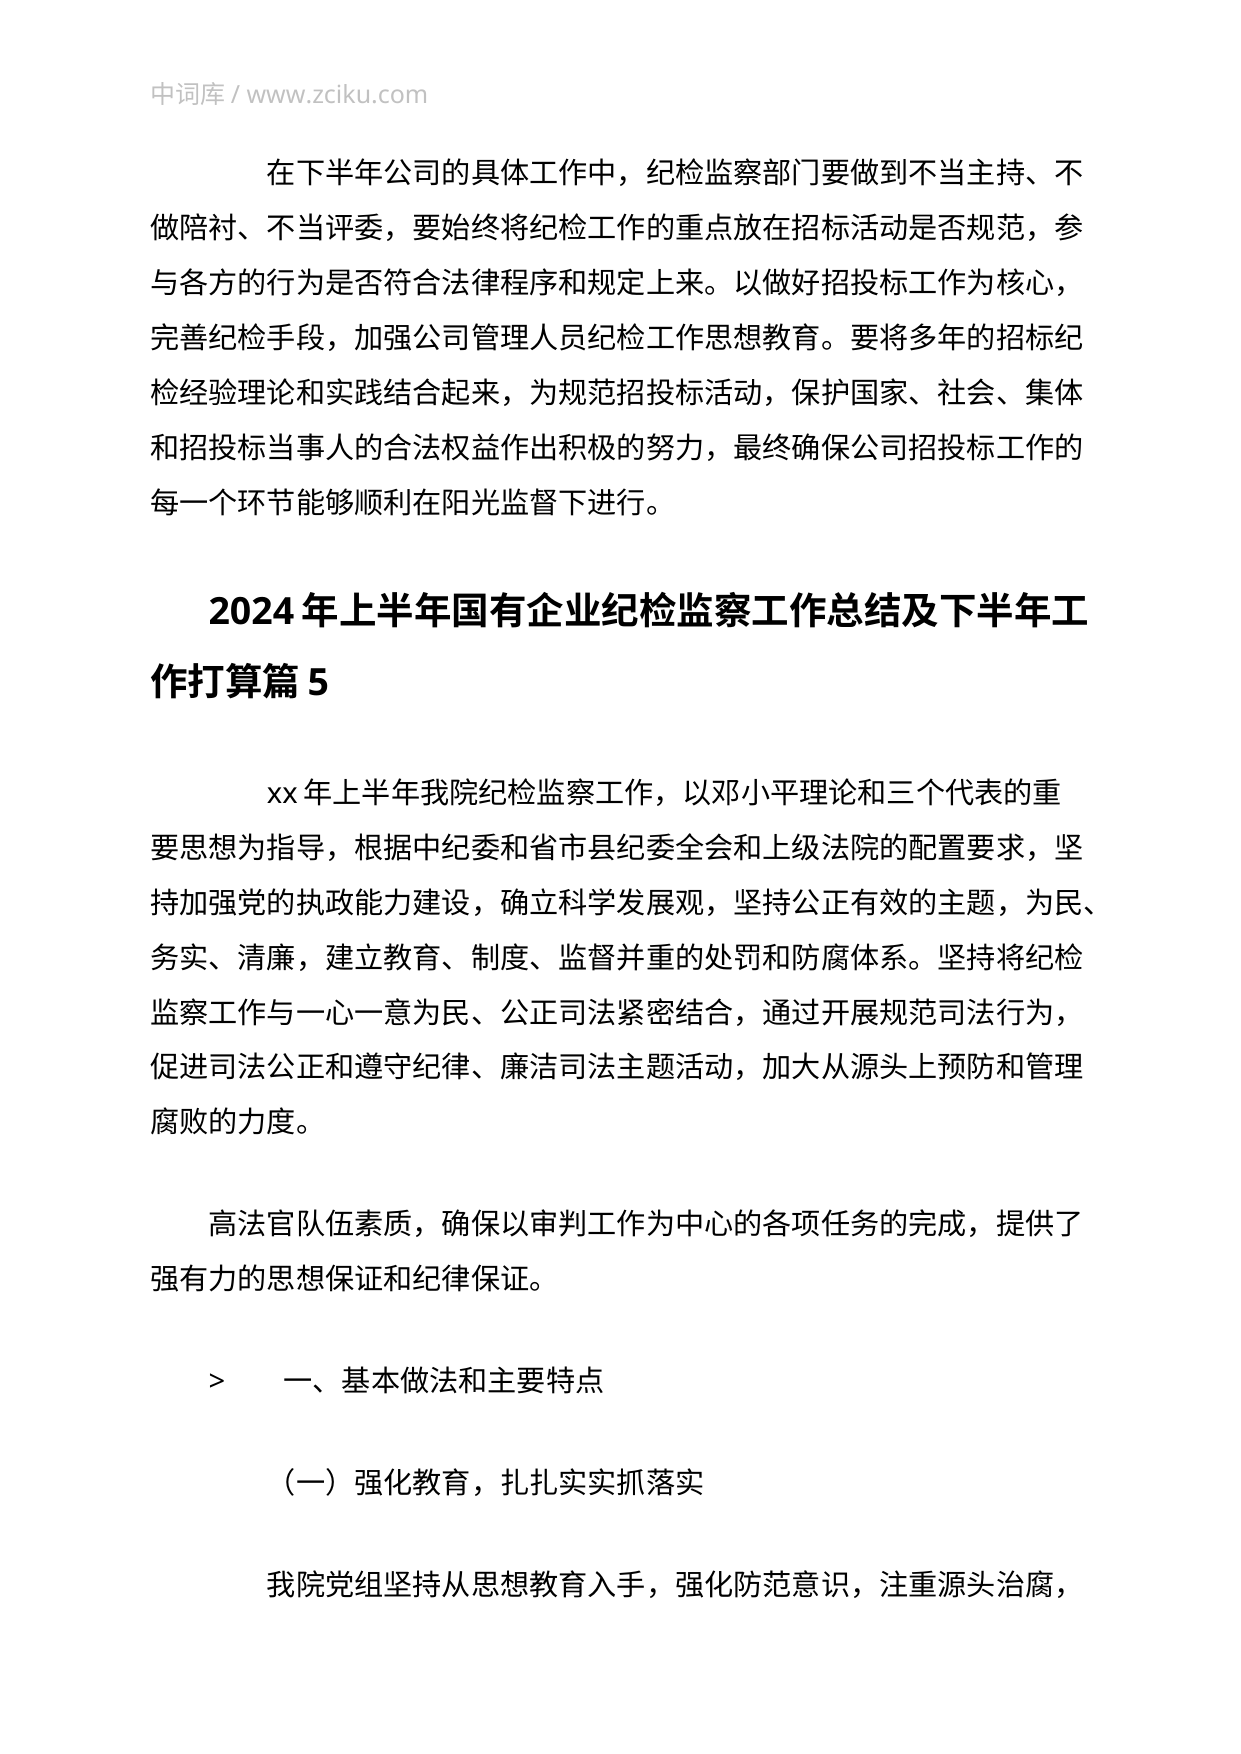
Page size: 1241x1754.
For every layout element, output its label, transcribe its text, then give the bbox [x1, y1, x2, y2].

text 高法官队伍素质，确保以审判工作为中心的各项任务的完成，提供了强有力的思想保证和纪律保证。 [150, 1201, 1090, 1298]
text > 一、基本做法和主要特点 [150, 1357, 1090, 1400]
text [150, 1561, 1090, 1603]
text 2024年上半年国有企业纪检监察工作总结及下半年工作打算篇5 [150, 581, 1090, 706]
text （一）强化教育，扎扎实实抓落实 [150, 1459, 1090, 1502]
text 在下半年公司的具体工作中，纪检监察部门要做到不当主持、不做陪衬、不当评委，要始终将纪检工作的重点放在招标活动是否规范，参与各方的行为是否符合法律程序和规定上来。以做好招投标工作为核心，完善纪检手段，加强公司管理人员纪检工作思想教育。要将多年的招标纪检经验理论和实践结合起来，为规范招投标活动，保护国家、社会、集体和招投标当事人的合法权益作出积极的努力，最终确保公司招投标工作的每一个环节能够顺利在阳光监督下进行。 [150, 150, 1090, 522]
text xx年上半年我院纪检监察工作，以邓小平理论和三个代表的重要思想为指导，根据中纪委和省市县纪委全会和上级法院的配置要求，坚持加强党的执政能力建设，确立科学发展观，坚持公正有效的主题，为民、务实、清廉，建立教育、制度、监督并重的处罚和防腐体系。坚持将纪检监察工作与一心一意为民、公正司法紧密结合，通过开展规范司法行为，促进司法公正和遵守纪律、廉洁司法主题活动，加大从源头上预防和管理腐败的力度。 [150, 769, 1090, 1141]
